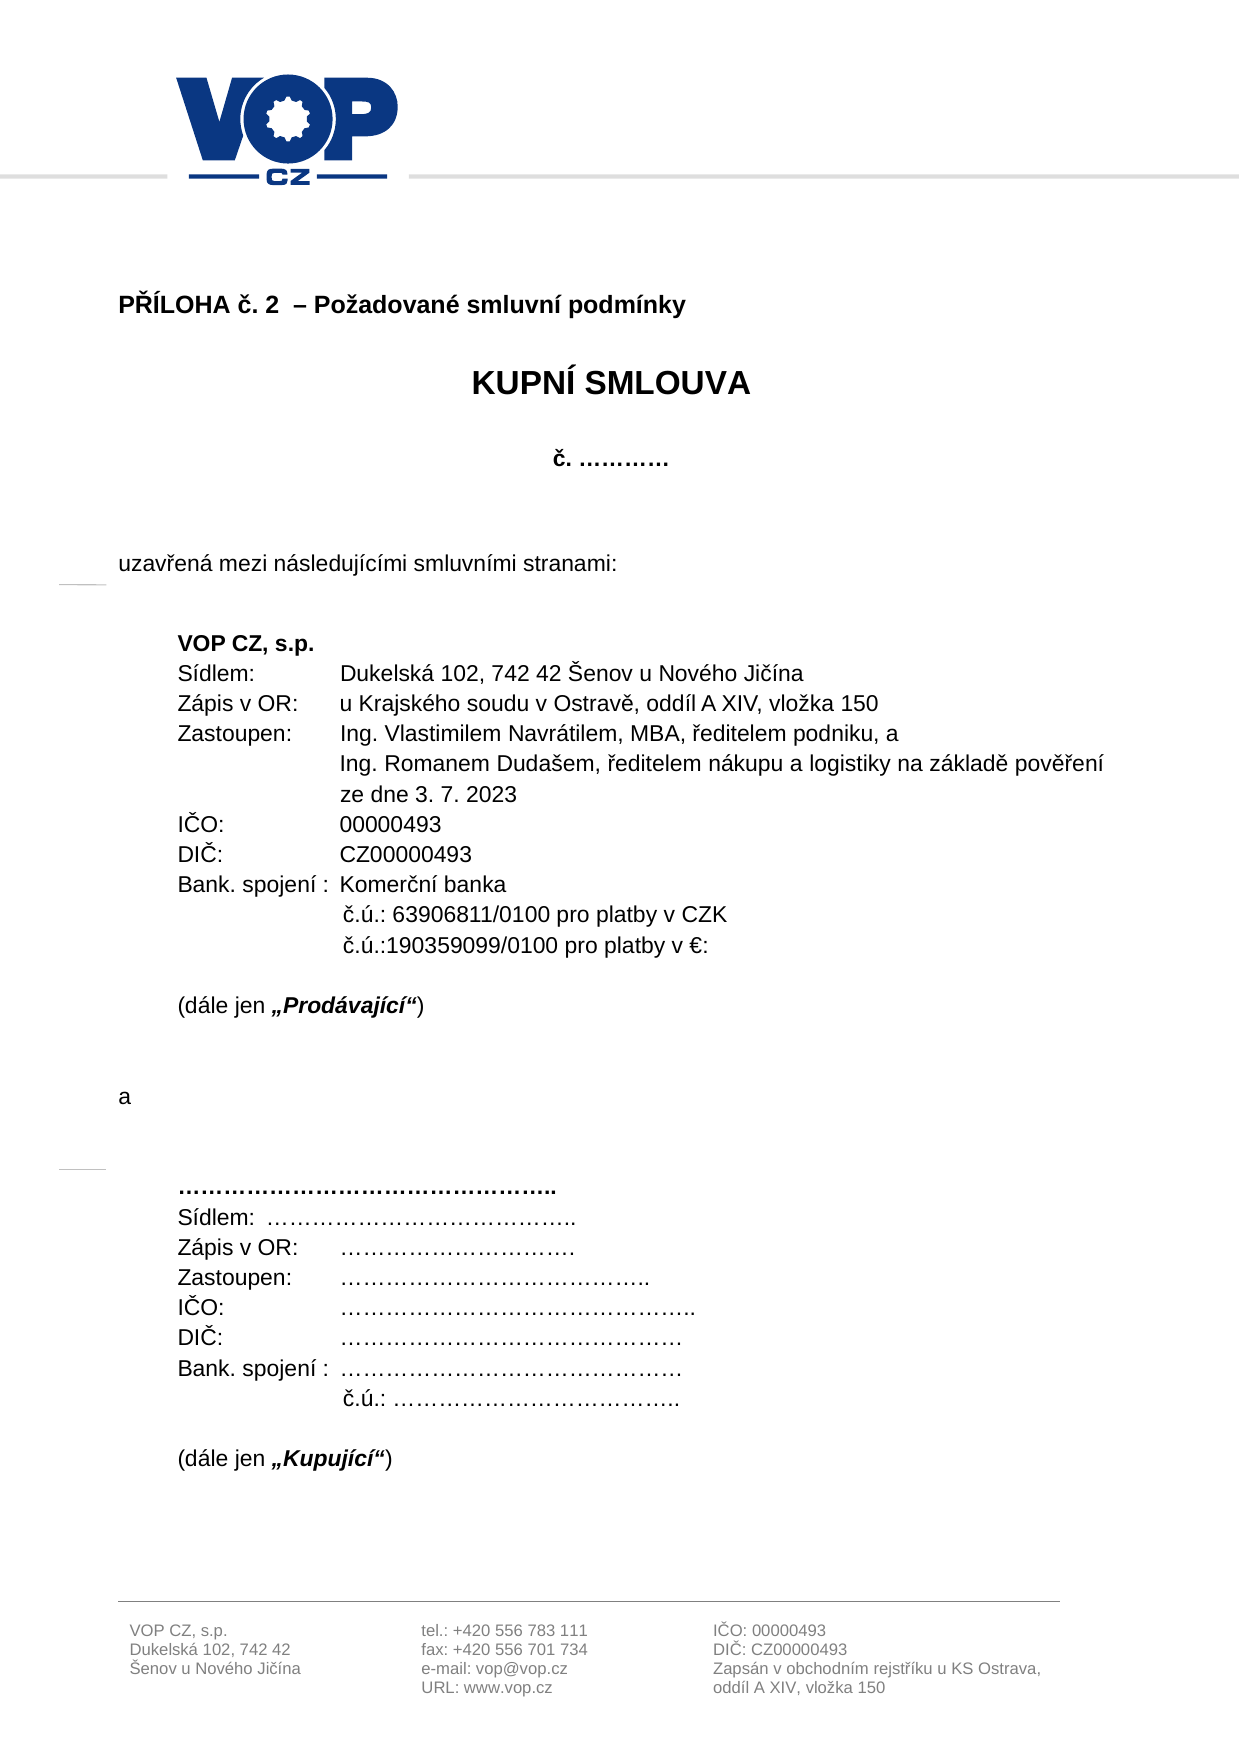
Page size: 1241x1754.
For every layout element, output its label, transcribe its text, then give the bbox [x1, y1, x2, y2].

text Zastoupen: ………………………………….. [177, 1264, 1104, 1290]
text Zápis v OR: u Krajského soudu v Ostravě, oddíl A XIV, vložka 150 [177, 690, 1104, 716]
text Zastoupen: Ing. Vlastimilem Navrátilem, MBA, ředitelem podniku, a [177, 720, 1104, 746]
text Sídlem: Dukelská 102, 742 42 Šenov u Nového Jičína [177, 660, 1104, 686]
text Zápis v OR: …………………………. [177, 1234, 1104, 1260]
text č.ú.: 63906811/0100 pro platby v CZK [177, 901, 1104, 928]
text (dále jen „Prodávající“) [177, 992, 1104, 1018]
text DIČ: ……………………………………… [177, 1324, 1104, 1351]
text Sídlem: ………………………………….. [177, 1203, 1104, 1230]
text (dále jen „Kupující“) [118, 1445, 1104, 1471]
text KUPNÍ SMLOUVA [118, 363, 1104, 402]
text Bank. spojení : Komerční banka [177, 871, 1104, 897]
text IČO: ……………………………………….. [177, 1294, 1104, 1320]
text IČO: 00000493 [177, 811, 1104, 837]
text VOP CZ, s.p. [177, 629, 1104, 656]
text č.ú.:190359099/0100 pro platby v €: [177, 932, 1104, 958]
text PŘÍLOHA č. 2 – Požadované smluvní podmínky [118, 291, 1104, 319]
text uzavřená mezi následujícími smluvními stranami: [118, 550, 1104, 577]
text a [118, 1083, 1104, 1109]
text DIČ: CZ00000493 [177, 841, 1104, 867]
text č. ………… [118, 445, 1104, 471]
text č.ú.: ……………………………….. [177, 1385, 1104, 1411]
text Bank. spojení : ……………………………………… [177, 1354, 1104, 1381]
text ………………………………………….. [177, 1173, 1104, 1199]
text Ing. Romanem Dudašem, ředitelem nákupu a logistiky na základě pověření ze dne 3. 7. 2023 [339, 750, 1104, 807]
